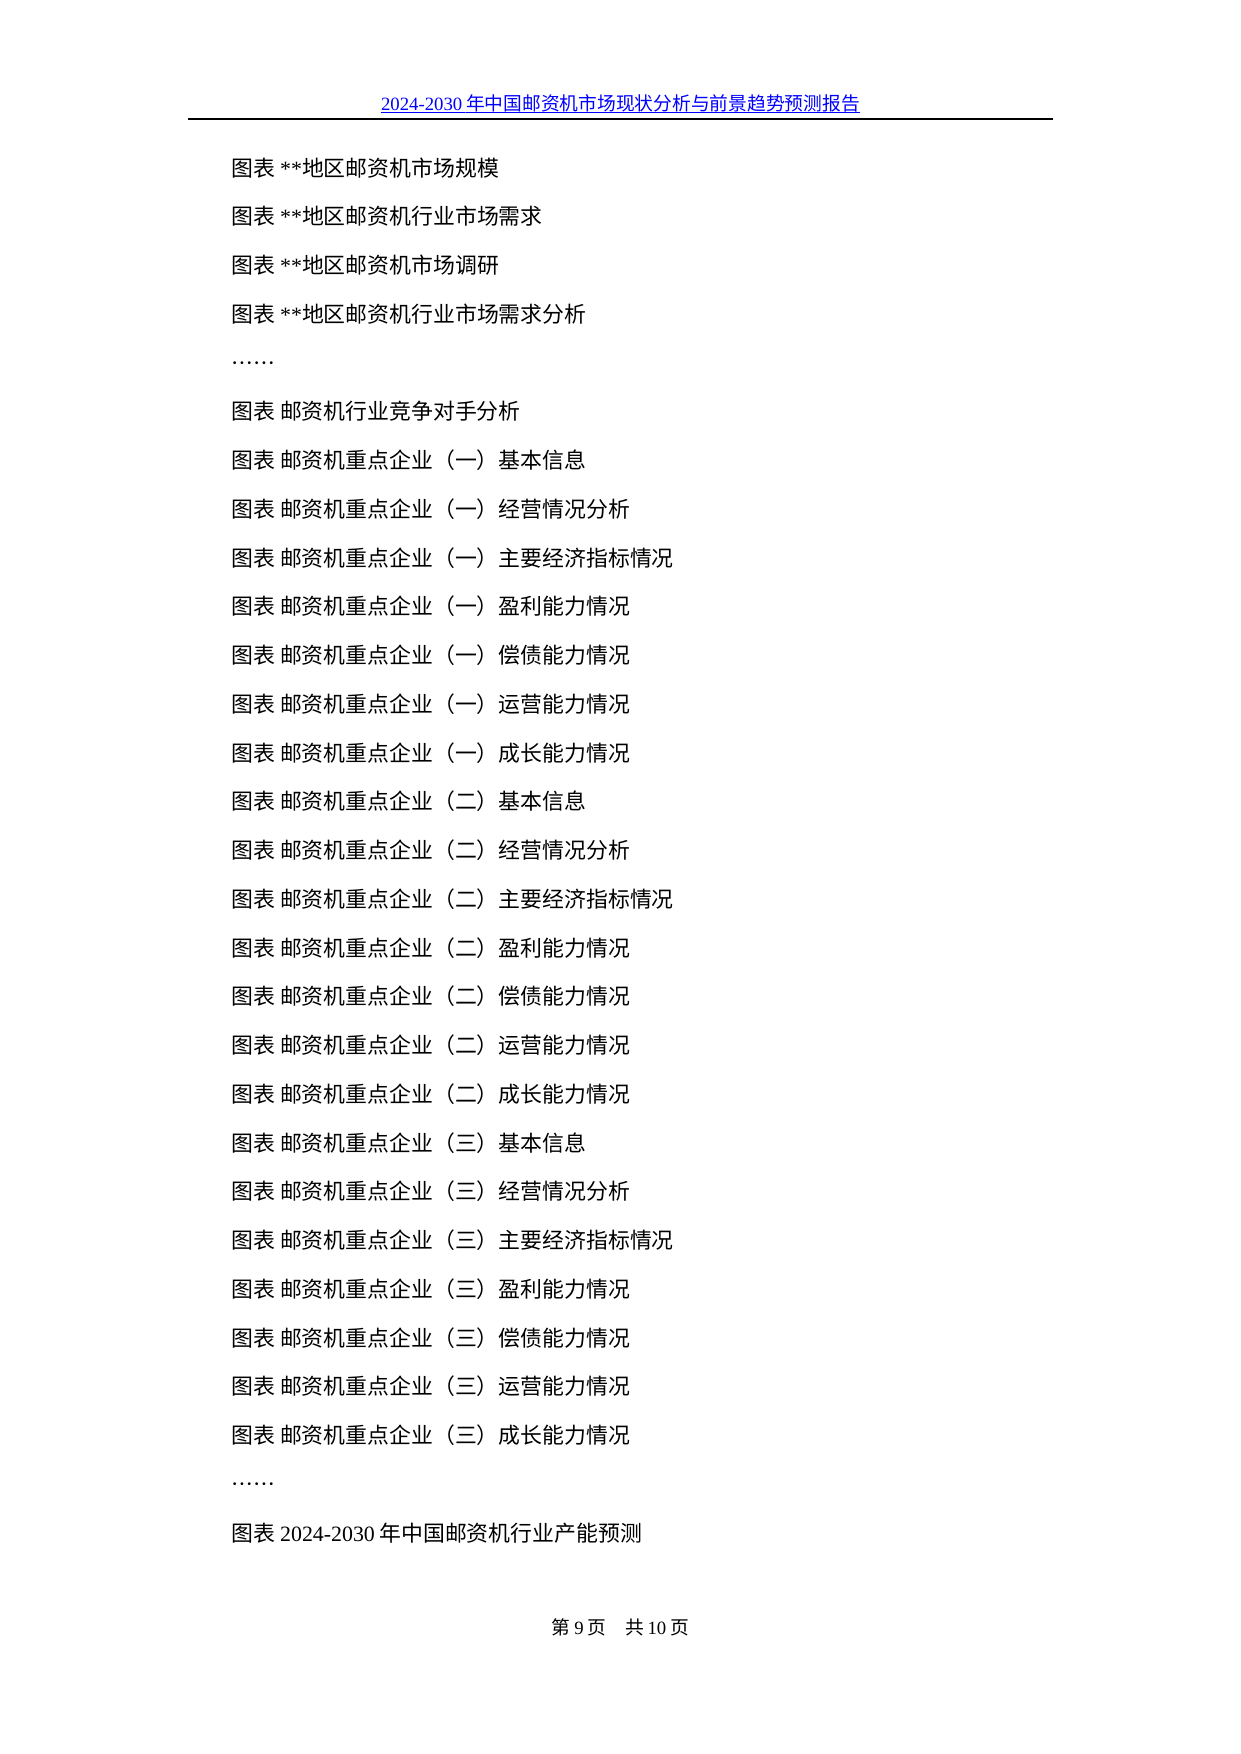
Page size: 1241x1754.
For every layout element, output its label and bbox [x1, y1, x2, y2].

text [187, 150, 1053, 1548]
